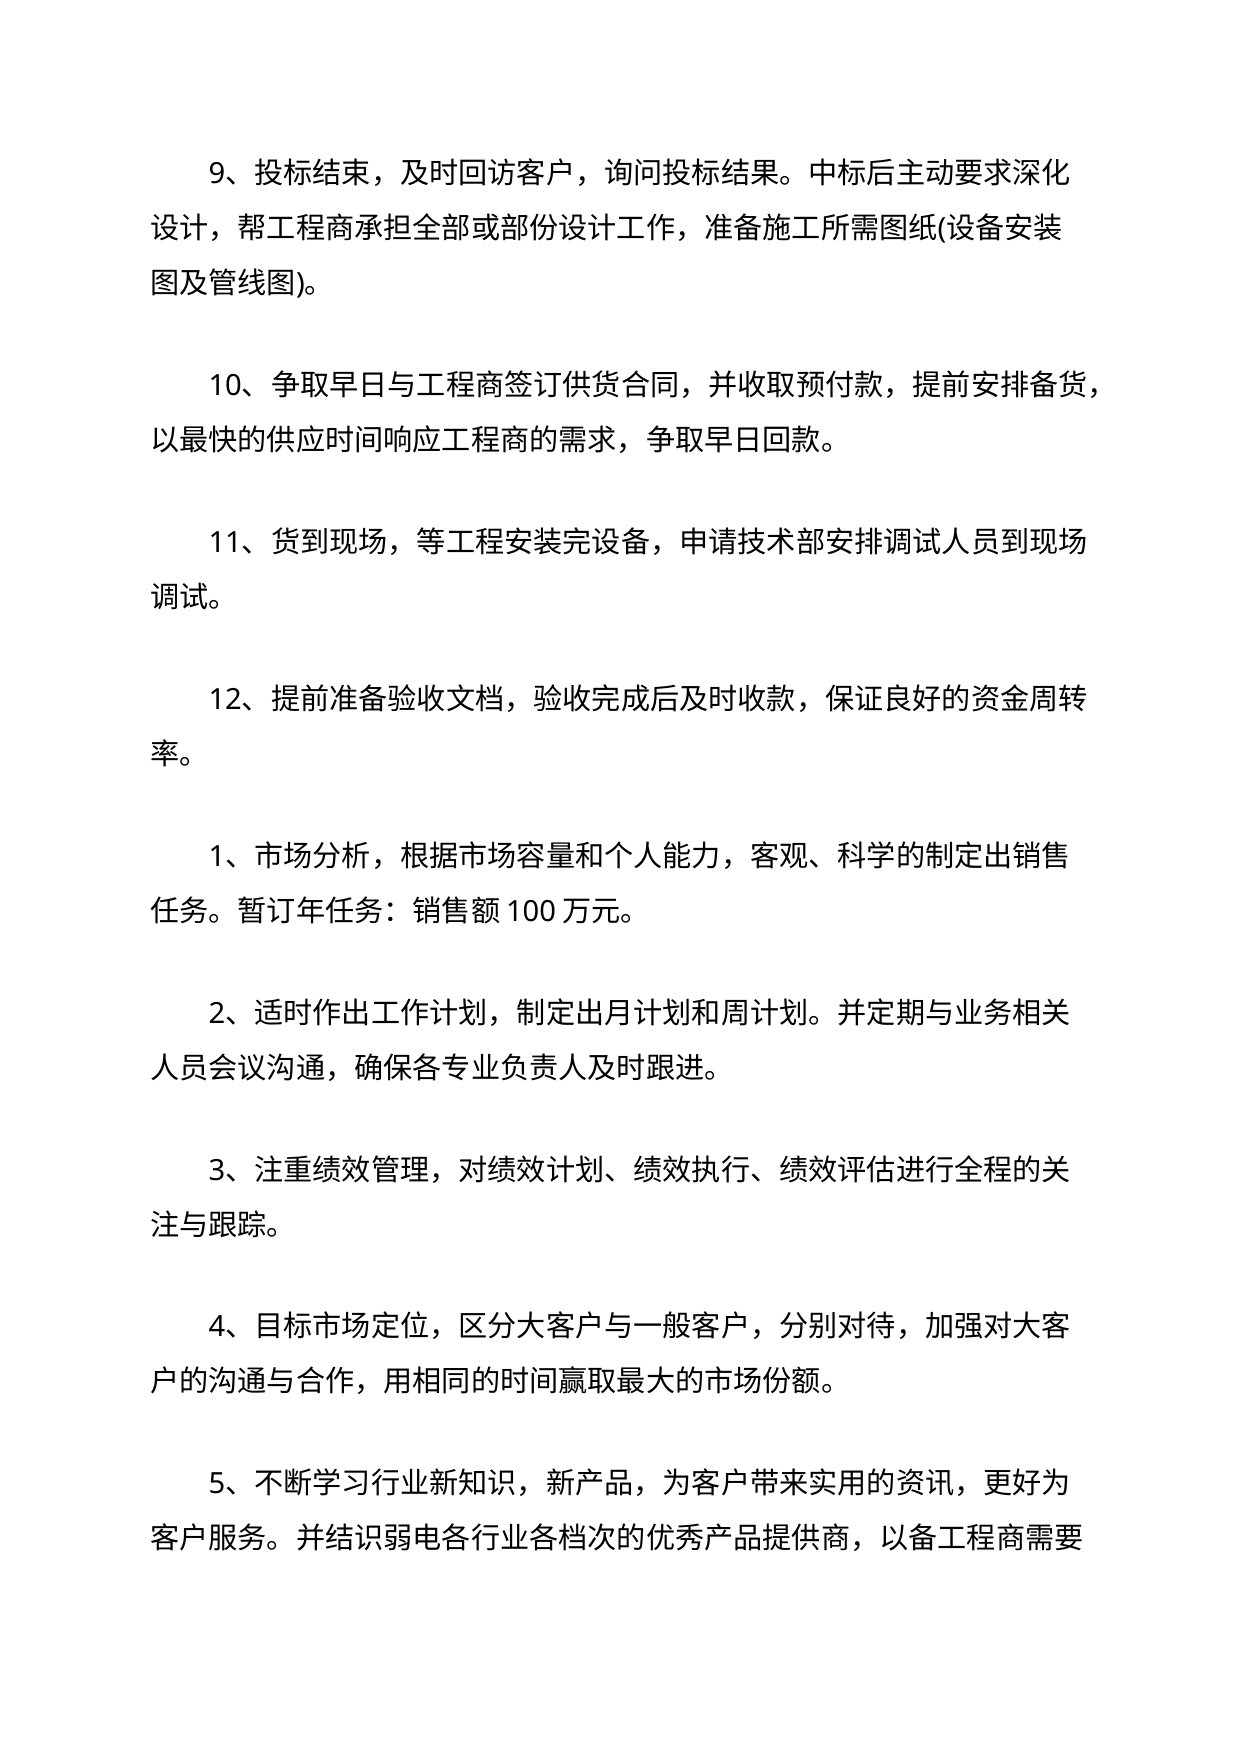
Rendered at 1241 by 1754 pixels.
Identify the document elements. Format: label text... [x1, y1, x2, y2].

text 9、投标结束，及时回访客户，询问投标结果。中标后主动要求深化设计，帮工程商承担全部或部份设计工作，准备施工所需图纸(设备安装图及管线图)。 [150, 150, 1090, 302]
text 4、目标市场定位，区分大客户与一般客户，分别对待，加强对大客户的沟通与合作，用相同的时间赢取最大的市场份额。 [150, 1303, 1090, 1400]
text 3、注重绩效管理，对绩效计划、绩效执行、绩效评估进行全程的关注与跟踪。 [150, 1146, 1090, 1243]
text 12、提前准备验收文档，验收完成后及时收款，保证良好的资金周转率。 [150, 676, 1090, 773]
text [150, 1459, 1090, 1557]
text 10、争取早日与工程商签订供货合同，并收取预付款，提前安排备货，以最快的供应时间响应工程商的需求，争取早日回款。 [150, 362, 1090, 459]
text 11、货到现场，等工程安装完设备，申请技术部安排调试人员到现场调试。 [150, 519, 1090, 616]
text 1、市场分析，根据市场容量和个人能力，客观、科学的制定出销售任务。暂订年任务：销售额100万元。 [150, 832, 1090, 930]
text 2、适时作出工作计划，制定出月计划和周计划。并定期与业务相关人员会议沟通，确保各专业负责人及时跟进。 [150, 989, 1090, 1087]
